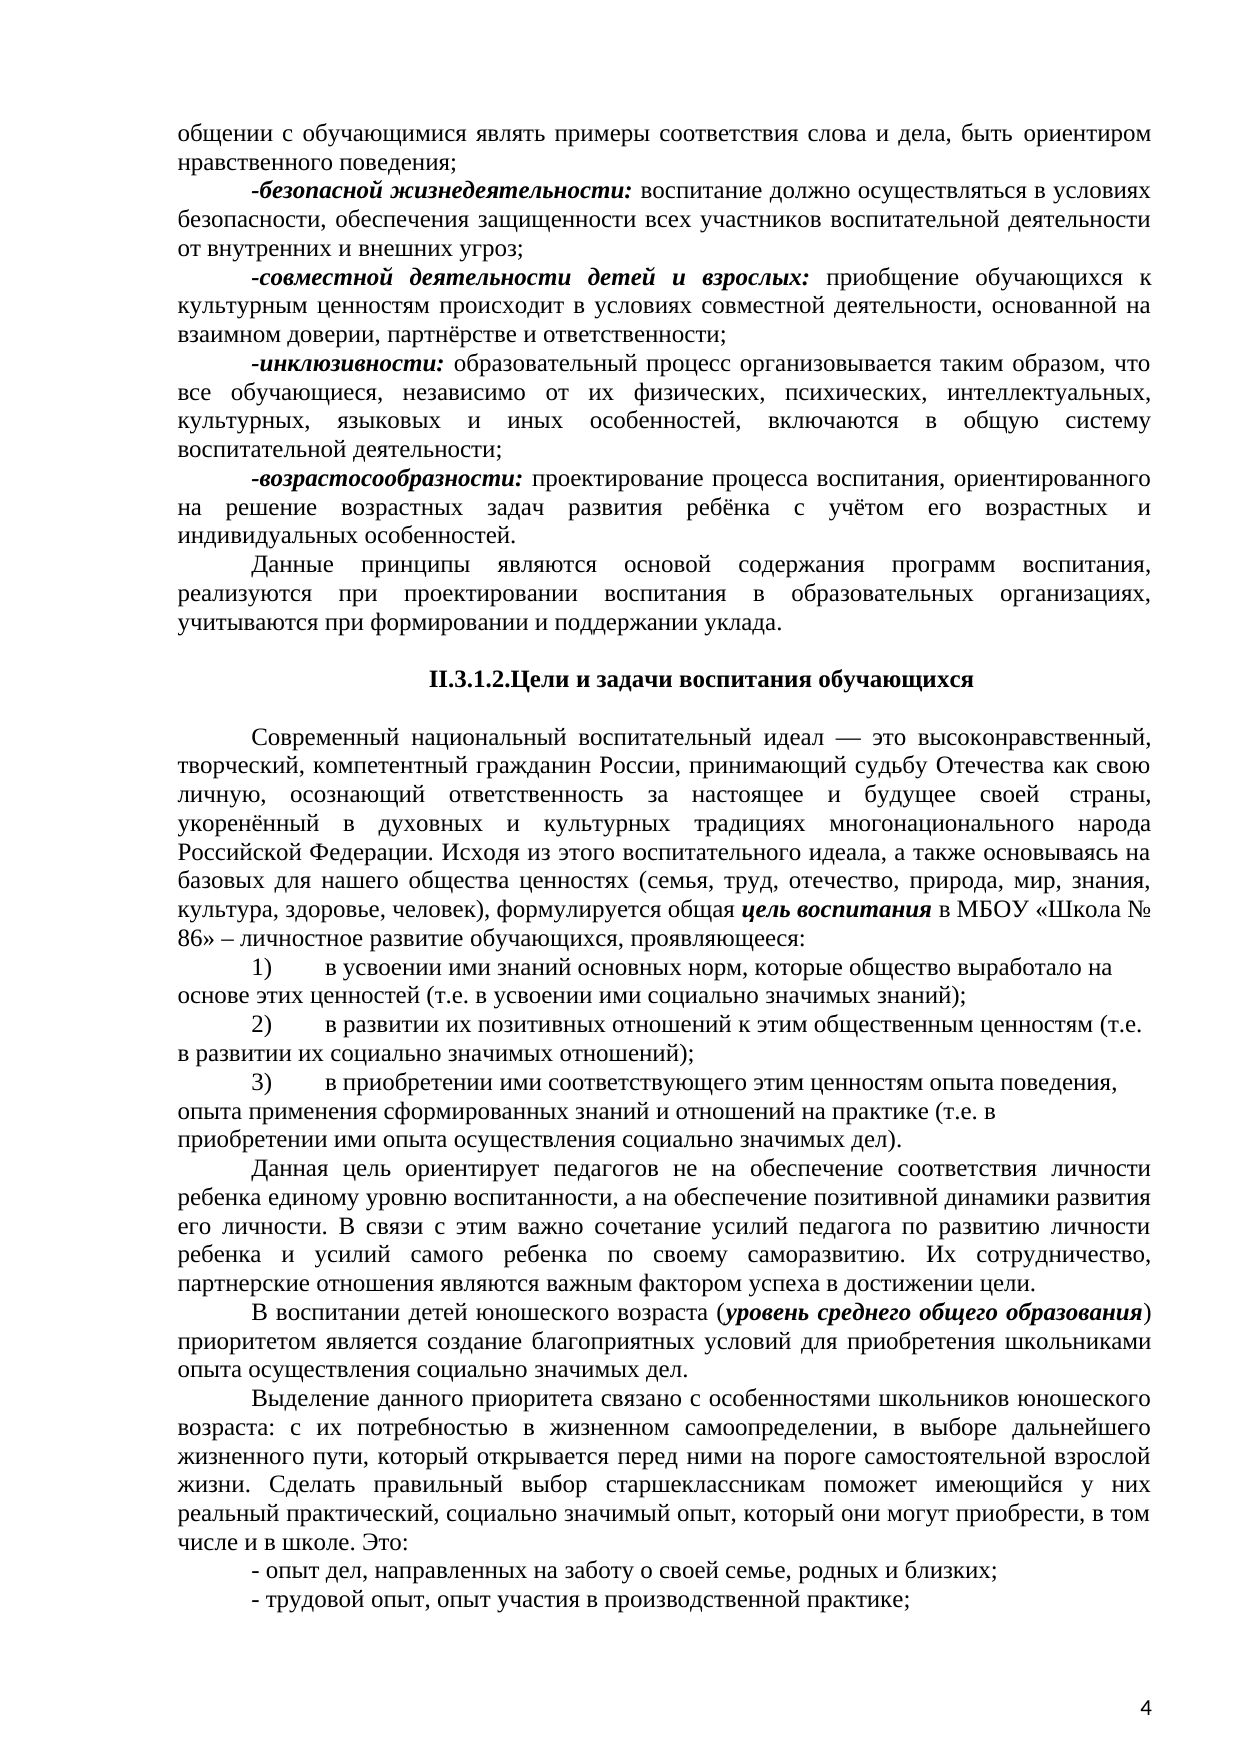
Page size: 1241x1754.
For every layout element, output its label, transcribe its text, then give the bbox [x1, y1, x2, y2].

text -инклюзивности: образовательный процесс организовывается таким образом, что все обучающиеся, независимо от их физических, психических, интеллектуальных, культурных, языковых и иных особенностей, включаются в общую систему воспитательной деятельности; [177, 348, 1151, 463]
text Данная цель ориентирует педагогов не на обеспечение соответствия личности ребенка единому уровню воспитанности, а на обеспечение позитивной динамики развития его личности. В связи с этим важно сочетание усилий педагога по развитию личности ребенка и усилий самого ребенка по своему саморазвитию. Их сотрудничество, партнерские отношения являются важным фактором успеха в достижении цели. [177, 1153, 1151, 1297]
text Современный национальный воспитательный идеал — это высоконравственный, творческий, компетентный гражданин России, принимающий судьбу Отечества как свою личную, осознающий ответственность за настоящее и будущее своей страны, укоренённый в духовных и культурных традициях многонационального народа Российской Федерации. Исходя из этого воспитательного идеала, а также основываясь на базовых для нашего общества ценностях (семья, труд, отечество, природа, мир, знания, культура, здоровье, человек), формулируется общая цель воспитания в МБОУ «Школа № 86» – личностное развитие обучающихся, проявляющееся: [177, 722, 1151, 952]
text -безопасной жизнедеятельности: воспитание должно осуществляться в условиях безопасности, обеспечения защищенности всех участников воспитательной деятельности от внутренних и внешних угроз; [177, 176, 1151, 262]
text - трудовой опыт, опыт участия в производственной практике; [177, 1584, 1151, 1613]
text Данные принципы являются основой содержания программ воспитания, реализуются при проектировании воспитания в образовательных организациях, учитываются при формировании и поддержании уклада. [177, 549, 1151, 636]
text II.3.1.2.Цели и задачи воспитания обучающихся [177, 664, 1151, 693]
text - опыт дел, направленных на заботу о своей семье, родных и близких; [177, 1556, 1151, 1584]
list в усвоении ими знаний основных норм, которые общество выработало на основе этих ценностей (т.е. в усвоении ими социально значимых знаний); [177, 952, 1151, 1009]
text В воспитании детей юношеского возраста (уровень среднего общего образования) приоритетом является создание благоприятных условий для приобретения школьниками опыта осуществления социально значимых дел. [177, 1297, 1151, 1383]
text -совместной деятельности детей и взрослых: приобщение обучающихся к культурным ценностям происходит в условиях совместной деятельности, основанной на взаимном доверии, партнёрстве и ответственности; [177, 262, 1151, 348]
text Выделение данного приоритета связано с особенностями школьников юношеского возраста: с их потребностью в жизненном самоопределении, в выборе дальнейшего жизненного пути, который открывается перед ними на пороге самостоятельной взрослой жизни. Сделать правильный выбор старшеклассникам поможет имеющийся у них реальный практический, социально значимый опыт, который они могут приобрести, в том числе и в школе. Это: [177, 1383, 1151, 1556]
list в развитии их позитивных отношений к этим общественным ценностям (т.е. в развитии их социально значимых отношений); [177, 1009, 1151, 1067]
list в приобретении ими соответствующего этим ценностям опыта поведения, опыта применения сформированных знаний и отношений на практике (т.е. в приобретении ими опыта осуществления социально значимых дел). [177, 1067, 1151, 1153]
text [177, 118, 1151, 176]
text -возрастосообразности: проектирование процесса воспитания, ориентированного на решение возрастных задач развития ребёнка с учётом его возрастных и индивидуальных особенностей. [177, 463, 1151, 549]
